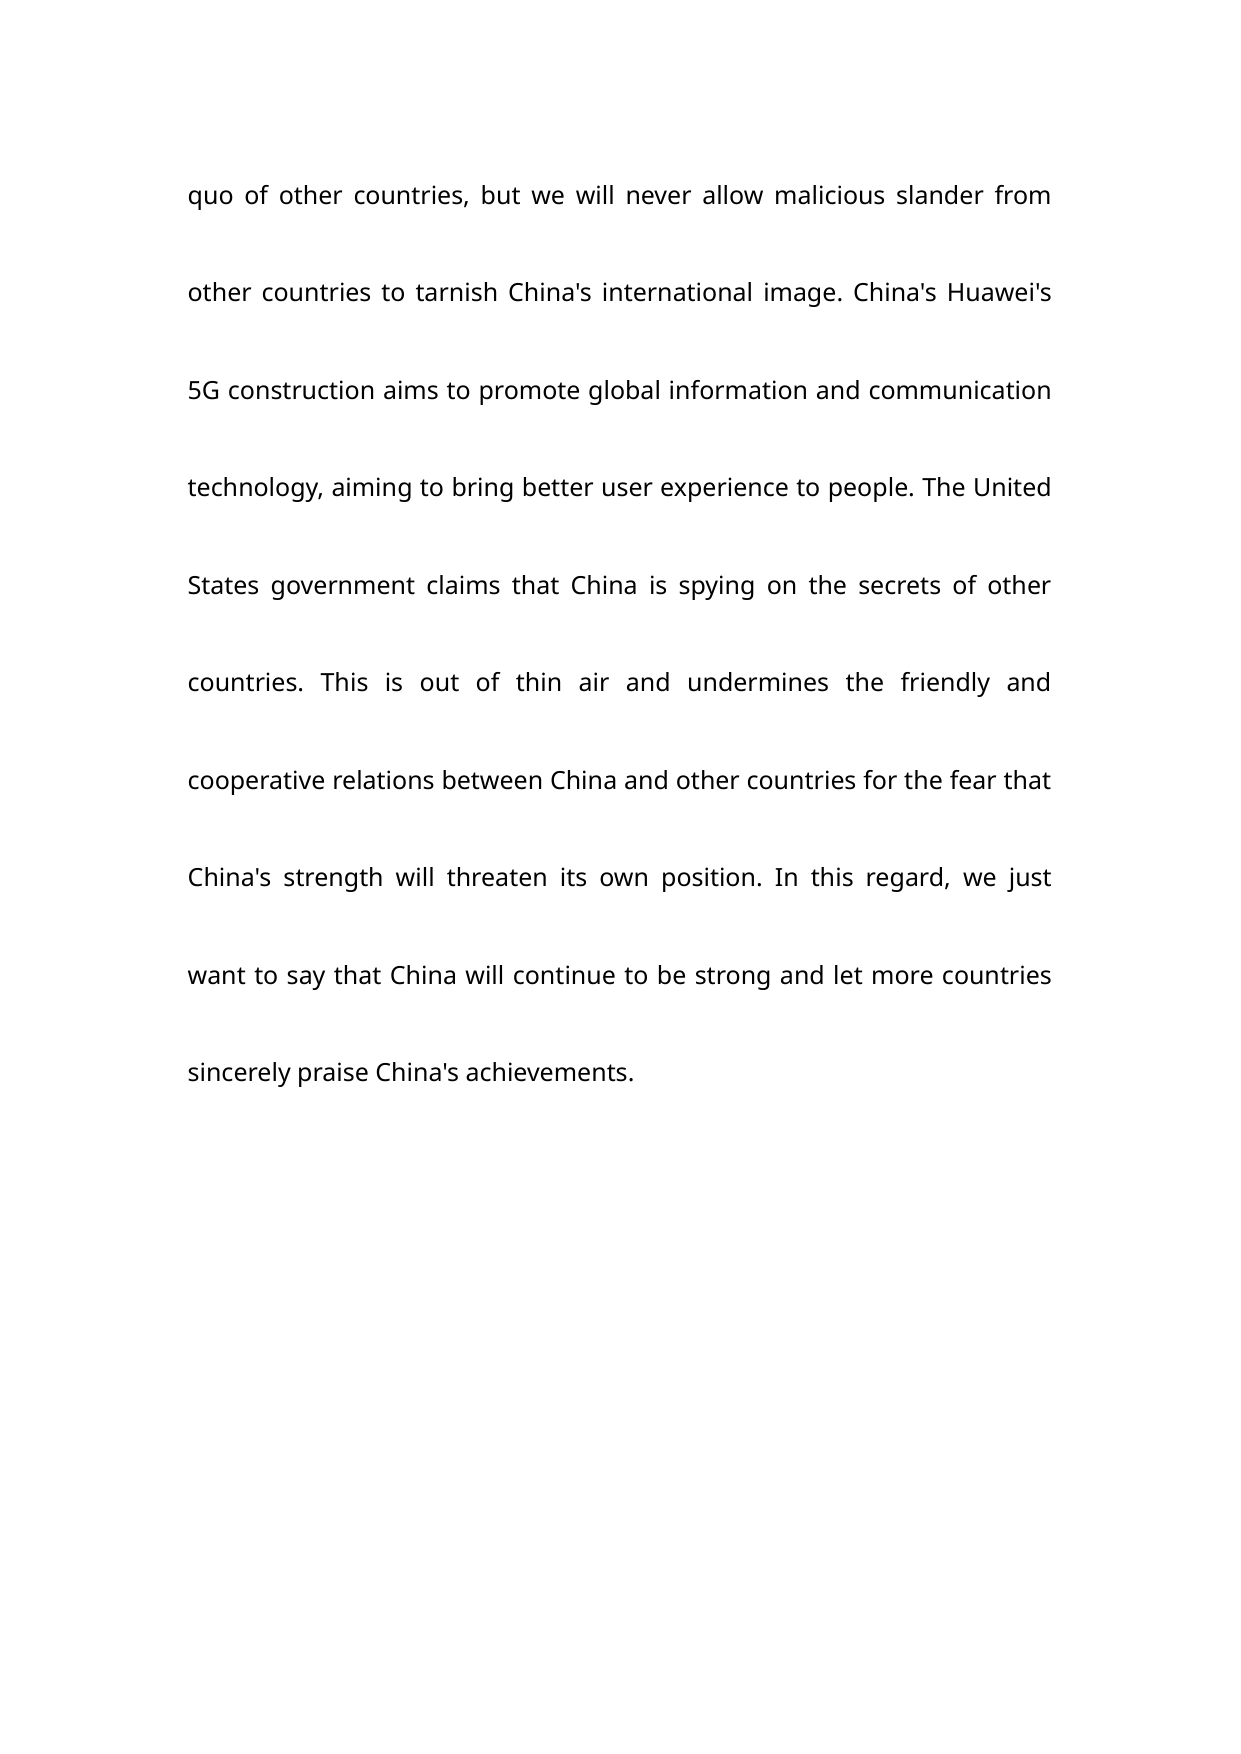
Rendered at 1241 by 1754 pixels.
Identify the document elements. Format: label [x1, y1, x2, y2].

text [187, 162, 1053, 1104]
